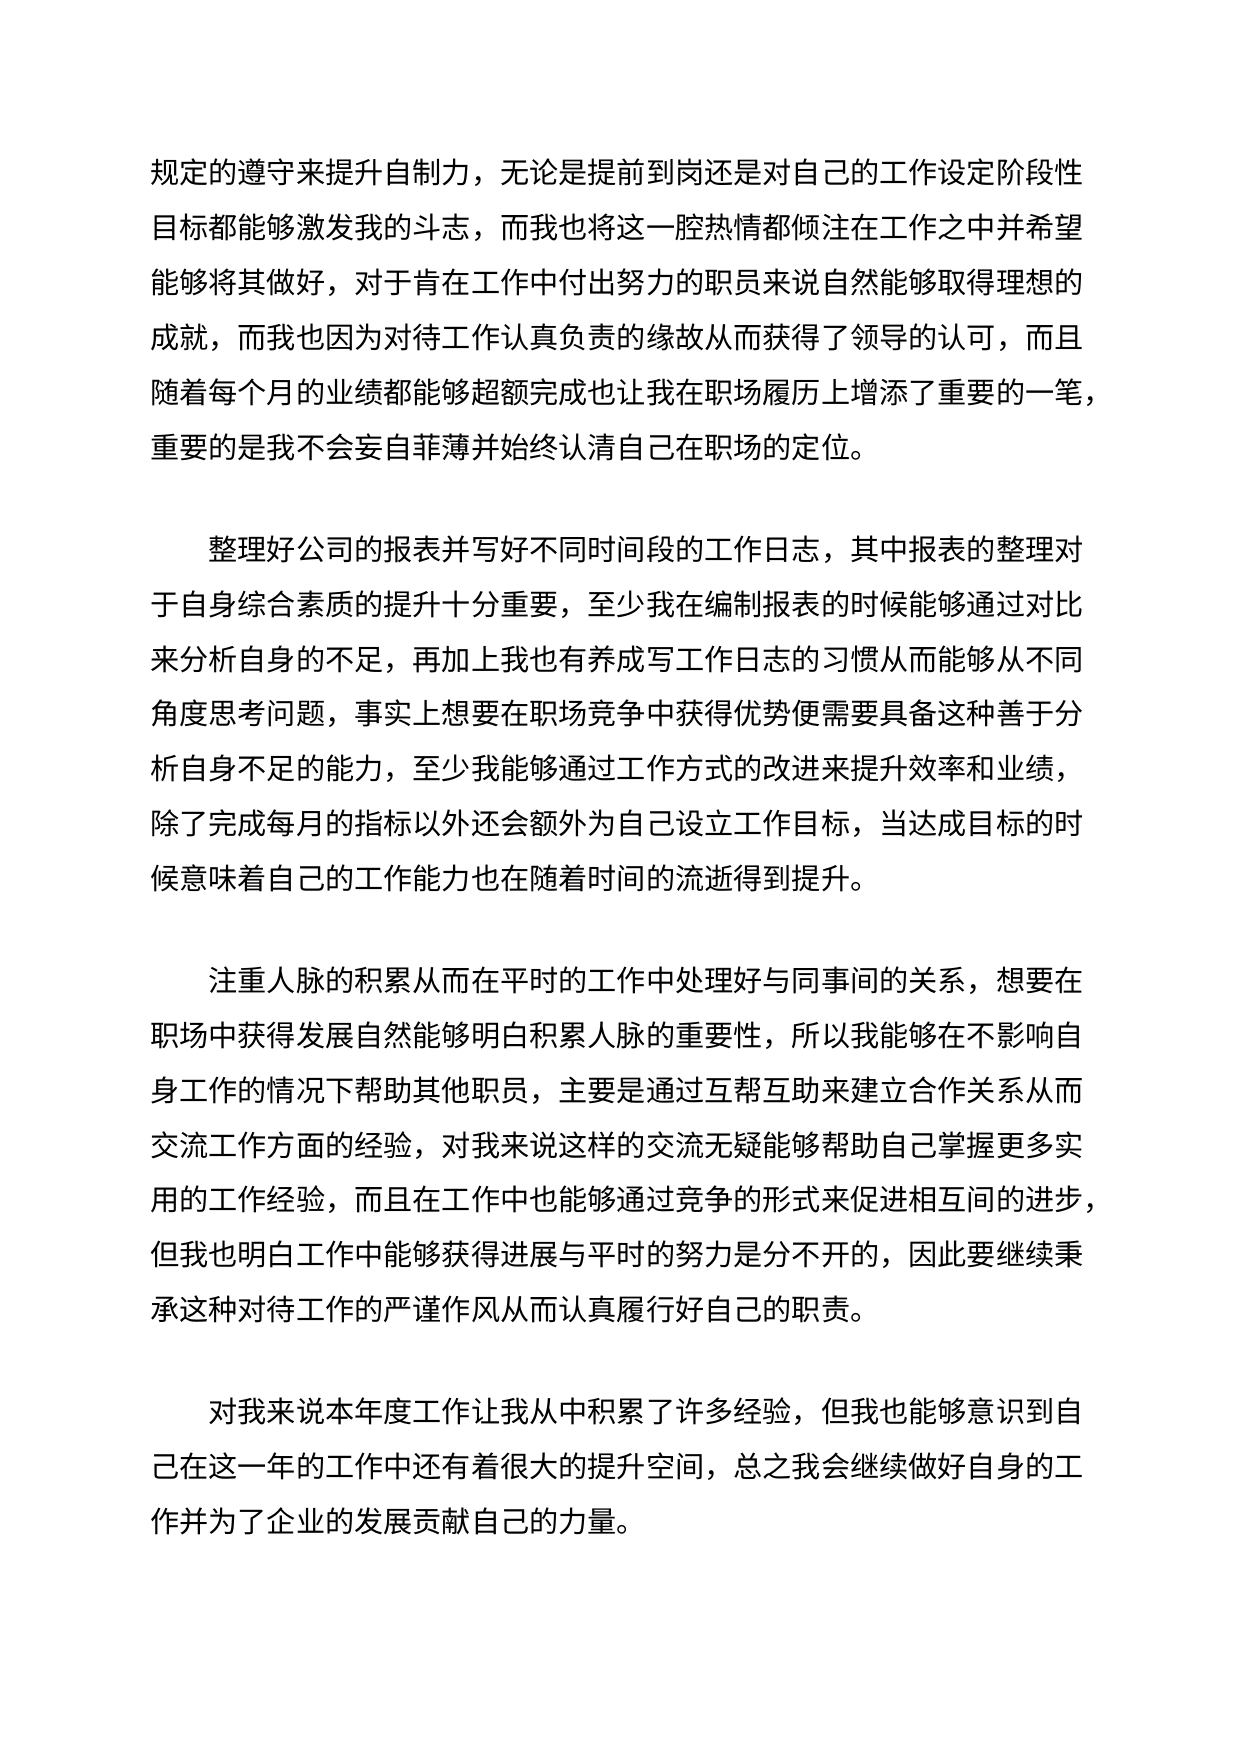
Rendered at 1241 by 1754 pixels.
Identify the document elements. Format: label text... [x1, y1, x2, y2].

text 对我来说本年度工作让我从中积累了许多经验，但我也能够意识到自己在这一年的工作中还有着很大的提升空间，总之我会继续做好自身的工作并为了企业的发展贡献自己的力量。 [150, 1388, 1090, 1541]
text 注重人脉的积累从而在平时的工作中处理好与同事间的关系，想要在职场中获得发展自然能够明白积累人脉的重要性，所以我能够在不影响自身工作的情况下帮助其他职员，主要是通过互帮互助来建立合作关系从而交流工作方面的经验，对我来说这样的交流无疑能够帮助自己掌握更多实用的工作经验，而且在工作中也能够通过竞争的形式来促进相互间的进步，但我也明白工作中能够获得进展与平时的努力是分不开的，因此要继续秉承这种对待工作的严谨作风从而认真履行好自己的职责。 [150, 957, 1090, 1329]
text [150, 150, 1090, 467]
text 整理好公司的报表并写好不同时间段的工作日志，其中报表的整理对于自身综合素质的提升十分重要，至少我在编制报表的时候能够通过对比来分析自身的不足，再加上我也有养成写工作日志的习惯从而能够从不同角度思考问题，事实上想要在职场竞争中获得优势便需要具备这种善于分析自身不足的能力，至少我能够通过工作方式的改进来提升效率和业绩，除了完成每月的指标以外还会额外为自己设立工作目标，当达成目标的时候意味着自己的工作能力也在随着时间的流逝得到提升。 [150, 526, 1090, 898]
